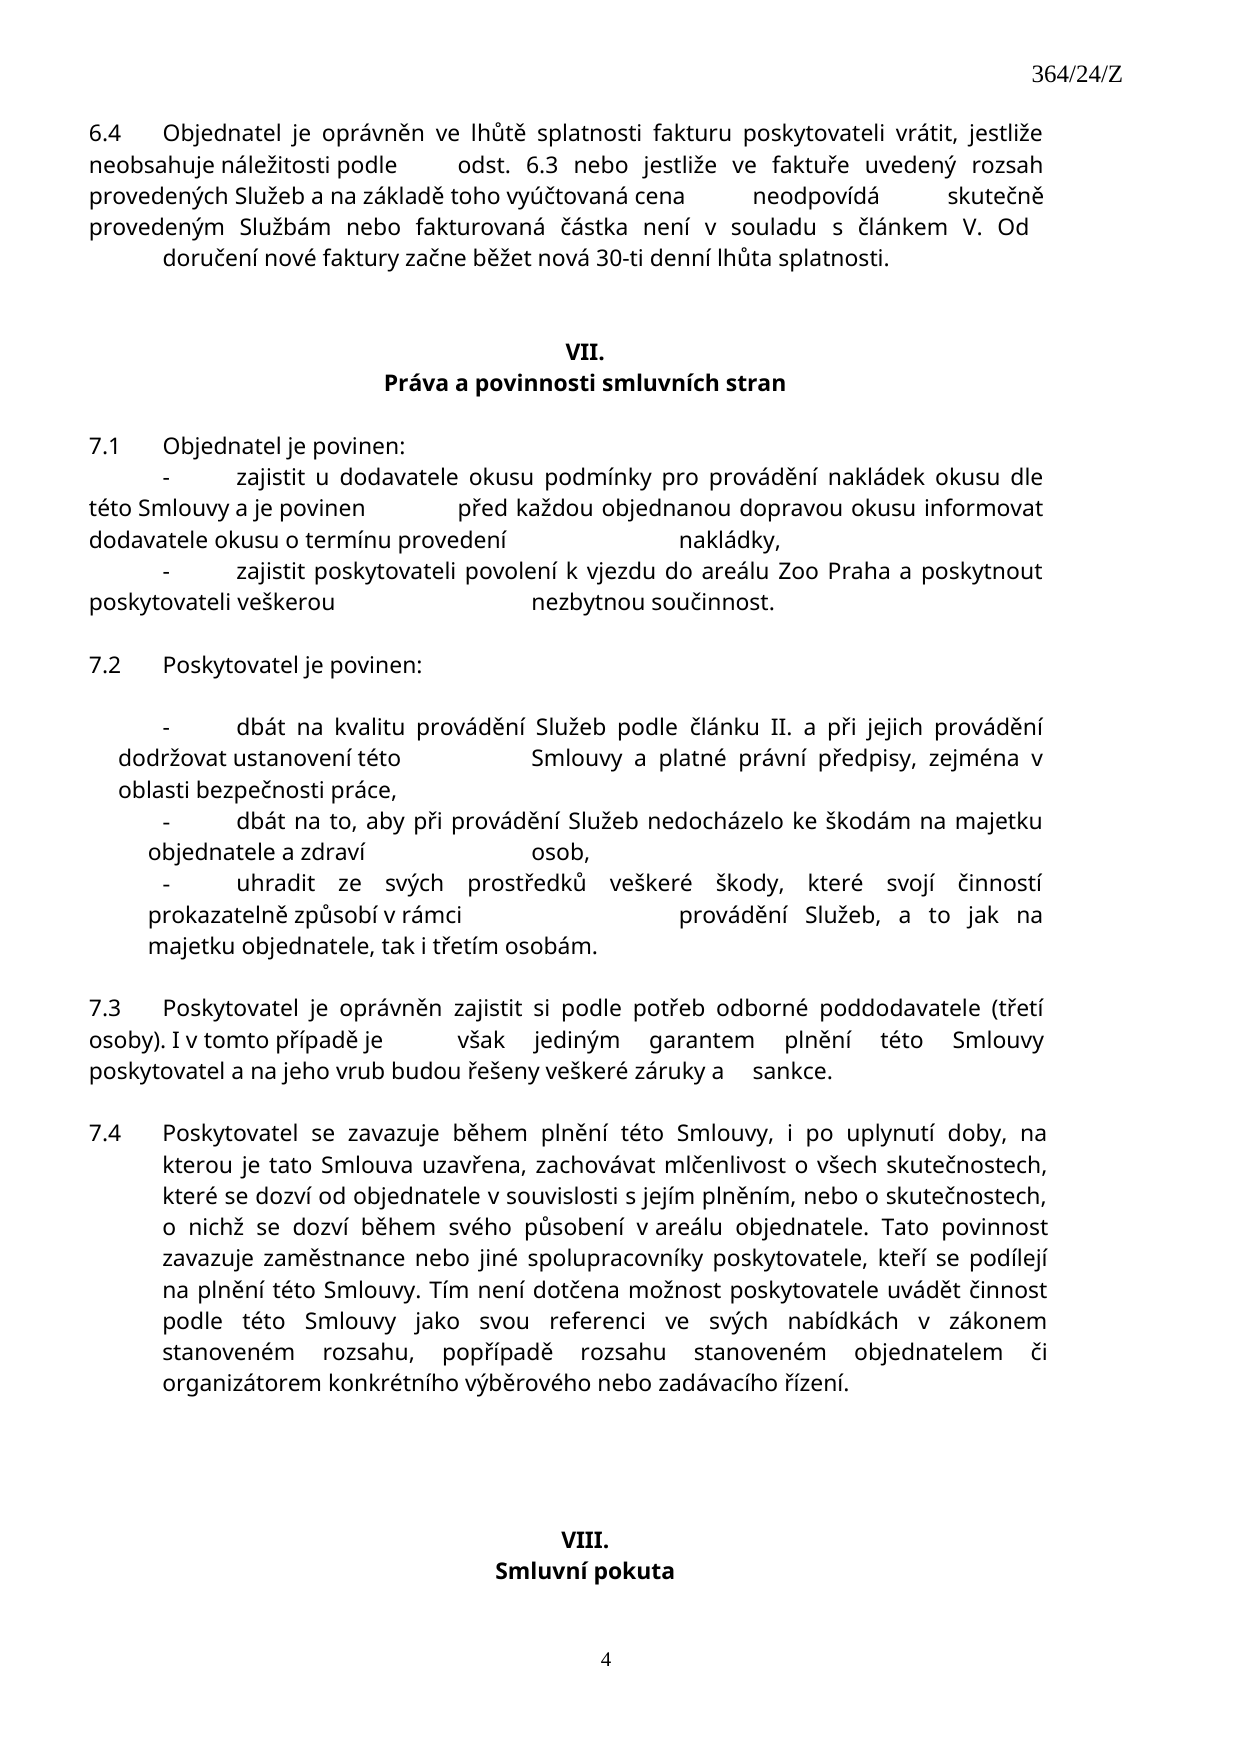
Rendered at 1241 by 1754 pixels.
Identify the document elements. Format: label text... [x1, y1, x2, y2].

text Práva a povinnosti smluvních stran [126, 367, 1044, 398]
text - dbát na kvalitu provádění Služeb podle článku II. a při jejich provádění dodržovat ustanovení této Smlouvy a platné právní předpisy, zejména v oblasti bezpečnosti práce, [118, 711, 1043, 805]
text 7.3 Poskytovatel je oprávněn zajistit si podle potřeb odborné poddodavatele (třetí osoby). I v tomto případě je však jediným garantem plnění této Smlouvy poskytovatel a na jeho vrub budou řešeny veškeré záruky a sankce. [89, 992, 1044, 1086]
text VII. [126, 336, 1044, 367]
text Smluvní pokuta [126, 1555, 1044, 1586]
text 7.1 Objednatel je povinen: [89, 430, 1044, 461]
text 6.4 Objednatel je oprávněn ve lhůtě splatnosti fakturu poskytovateli vrátit, jestliže neobsahuje náležitosti podle odst. 6.3 nebo jestliže ve faktuře uvedený rozsah provedených Služeb a na základě toho vyúčtovaná cena neodpovídá skutečně provedeným Službám nebo fakturovaná částka není v souladu s článkem V. Od doručení nové faktury začne běžet nová 30-ti denní lhůta splatnosti. [89, 117, 1044, 273]
text 7.4 Poskytovatel se zavazuje během plnění této Smlouvy, i po uplynutí doby, na kterou je tato Smlouva uzavřena, zachovávat mlčenlivost o všech skutečnostech, které se dozví od objednatele v souvislosti s jejím plněním, nebo o skutečnostech, o nichž se dozví během svého působení v areálu objednatele. Tato povinnost zavazuje zaměstnance nebo jiné spolupracovníky poskytovatele, kteří se podílejí na plnění této Smlouvy. Tím není dotčena možnost poskytovatele uvádět činnost podle této Smlouvy jako svou referenci ve svých nabídkách v zákonem stanoveném rozsahu, popřípadě rozsahu stanoveném objednatelem či organizátorem konkrétního výběrového nebo zadávacího řízení. [89, 1117, 1048, 1398]
list dbát na to, aby při provádění Služeb nedocházelo ke škodám na majetku objednatele a zdraví osob, [148, 805, 1043, 867]
text - zajistit poskytovateli povolení k vjezdu do areálu Zoo Praha a poskytnout poskytovateli veškerou nezbytnou součinnost. [89, 555, 1044, 617]
list Poskytovatel je povinen: [89, 648, 1044, 680]
text VIII. [126, 1523, 1044, 1555]
list uhradit ze svých prostředků veškeré škody, které svojí činností prokazatelně způsobí v rámci provádění Služeb, a to jak na majetku objednatele, tak i třetím osobám. [148, 867, 1043, 961]
text - zajistit u dodavatele okusu podmínky pro provádění nakládek okusu dle této Smlouvy a je povinen před každou objednanou dopravou okusu informovat dodavatele okusu o termínu provedení nakládky, [89, 461, 1044, 555]
